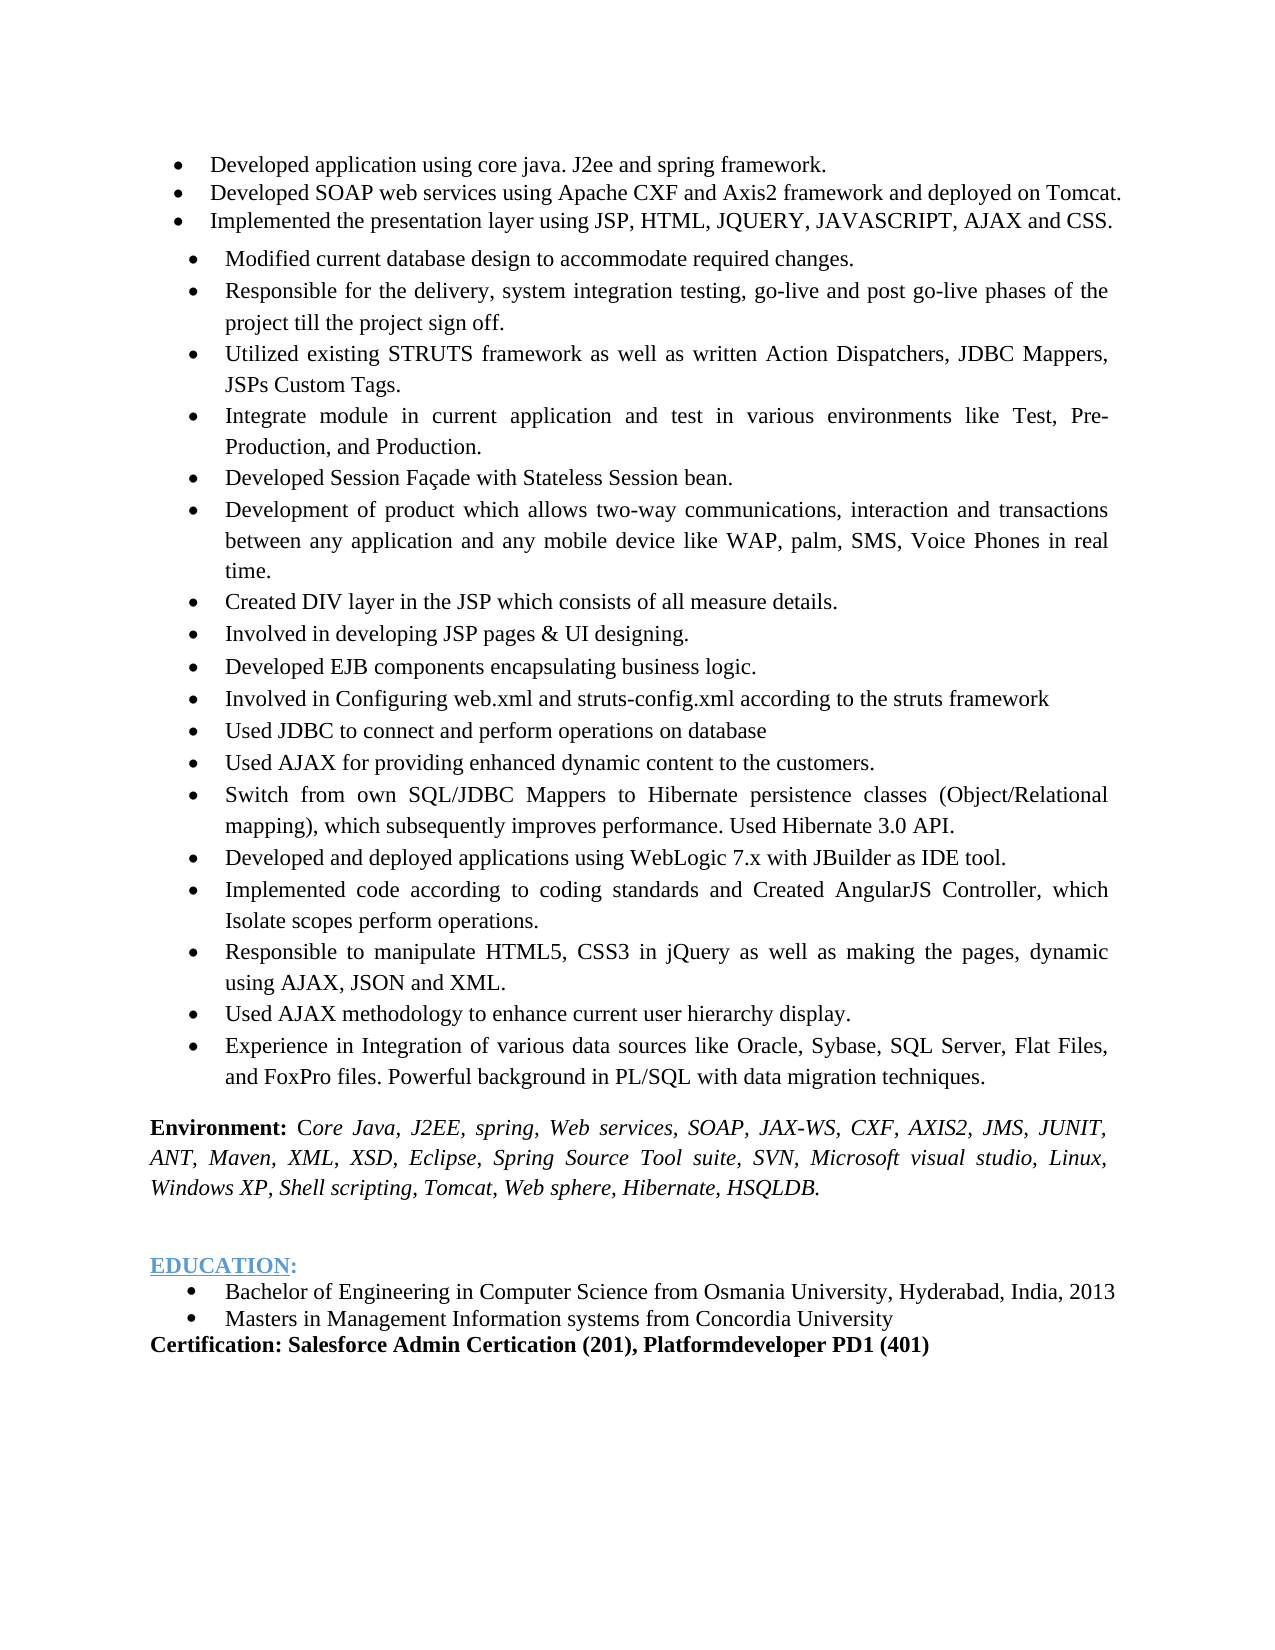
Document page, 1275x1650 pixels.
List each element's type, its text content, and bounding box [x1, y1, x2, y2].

list Used AJAX for providing enhanced dynamic content to the customers. [187, 748, 1110, 776]
list Bachelor of Engineering in Computer Science from Osmania University, Hyderabad, India, 2013 [187, 1278, 1125, 1304]
list Involved in developing JSP pages & UI designing. [187, 619, 1110, 648]
list Developed SOAP web services using Apache CXF and Axis2 framework and deployed on Tomcat. [172, 178, 1125, 206]
list Responsible to manipulate HTML5, CSS3 in jQuery as well as making the pages, dynamic using AJAX, JSON and XML. [187, 937, 1110, 995]
list Developed and deployed applications using WebLogic 7.x with JBuilder as IDE tool. [187, 843, 1110, 871]
list Experience in Integration of various data sources like Oracle, Sybase, SQL Server, Flat Files, and FoxPro files. Powerful background in PL/SQL with data migration techniques. [187, 1031, 1110, 1089]
text Environment: Core Java, J2EE, spring, Web services, SOAP, JAX-WS, CXF, AXIS2, JMS, JUNIT, ANT, Maven, XML, XSD, Eclipse, Spring Source Tool suite, SVN, Microsoft visual studio, Linux, Windows XP, Shell scripting, Tomcat, Web sphere, Hibernate, HSQLDB. [150, 1114, 1110, 1201]
list Involved in Configuring web.xml and struts-config.xml according to the struts framework [187, 684, 1110, 712]
list Development of product which allows two-way communications, interaction and transactions between any application and any mobile device like WAP, palm, SMS, Voice Phones in real time. [187, 495, 1110, 583]
text EDUCATION: [150, 1252, 1095, 1278]
text Certification: Salesforce Admin Certication (201), Platformdeveloper PD1 (401) [150, 1331, 1125, 1357]
list Developed EJB components encapsulating business logic. [187, 652, 1110, 680]
list Developed application using core java. J2ee and spring framework. [172, 150, 1125, 178]
list Used JDBC to connect and perform operations on database [187, 716, 1110, 744]
list Masters in Management Information systems from Concordia University [187, 1304, 1125, 1331]
list Modified current database design to accommodate required changes. [187, 244, 1110, 272]
list Used AJAX methodology to enhance current user hierarchy display. [187, 999, 1110, 1027]
list Integrate module in current application and test in various environments like Test, Pre-Production, and Production. [187, 401, 1110, 459]
list Implemented code according to coding standards and Created AngularJS Controller, which Isolate scopes perform operations. [187, 875, 1110, 933]
list Switch from own SQL/JDBC Mappers to Hibernate persistence classes (Object/Relational mapping), which subsequently improves performance. Used Hibernate 3.0 API. [187, 781, 1110, 839]
list Responsible for the delivery, system integration testing, go-live and post go-live phases of the project till the project sign off. [187, 277, 1110, 335]
list Created DIV layer in the JSP which consists of all measure details. [187, 587, 1110, 615]
list Utilized existing STRUTS framework as well as written Action Dispatchers, JDBC Mappers, JSPs Custom Tags. [187, 339, 1110, 397]
list Developed Session Façade with Stateless Session bean. [187, 463, 1110, 491]
list Implemented the presentation layer using JSP, HTML, JQUERY, JAVASCRIPT, AJAX and CSS. [172, 206, 1125, 234]
